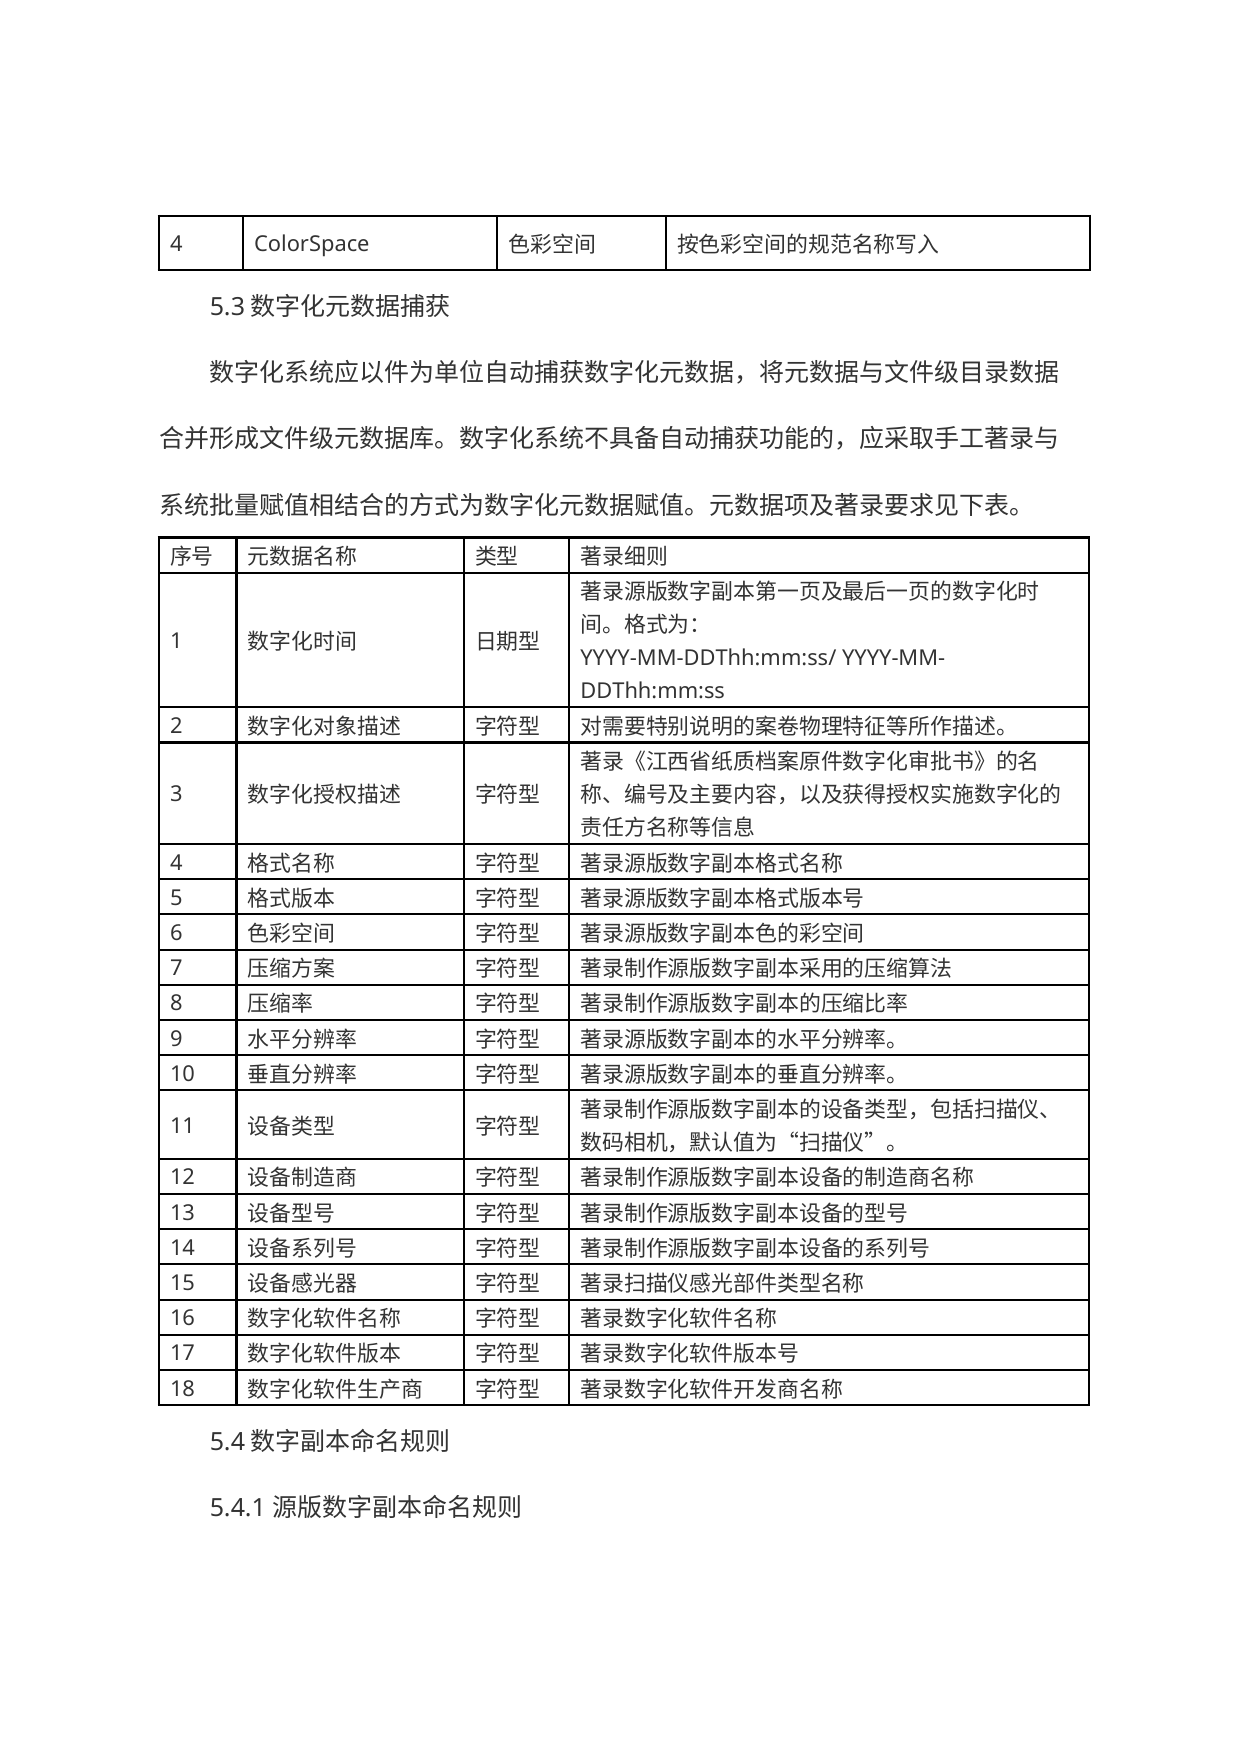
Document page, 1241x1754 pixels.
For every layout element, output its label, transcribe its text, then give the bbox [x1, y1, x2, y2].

table_cell 4 [160, 217, 242, 269]
table_cell 字符型 [465, 845, 568, 878]
table_cell 设备制造商 [238, 1160, 463, 1193]
table_cell 18 [160, 1371, 235, 1404]
table_cell 6 [160, 915, 235, 948]
table_header 著录细则 [570, 539, 1088, 572]
table_header 元数据名称 [238, 539, 463, 572]
table_cell 压缩率 [238, 986, 463, 1019]
table_cell 著录数字化软件开发商名称 [570, 1371, 1088, 1404]
table_cell 著录源版数字副本格式名称 [570, 845, 1088, 878]
table_cell 13 [160, 1195, 235, 1228]
table_cell 日期型 [465, 574, 568, 706]
table_cell 按色彩空间的规范名称写入 [667, 217, 1089, 269]
table_cell 压缩方案 [238, 951, 463, 984]
table_cell 字符型 [465, 1160, 568, 1193]
table_cell 著录制作源版数字副本的设备类型，包括扫描仪、数码相机，默认值为“扫描仪”。 [570, 1091, 1088, 1158]
table_cell 数字化授权描述 [238, 744, 463, 843]
table_cell 色彩空间 [498, 217, 665, 269]
table_cell 字符型 [465, 1021, 568, 1054]
table_cell 著录源版数字副本色的彩空间 [570, 915, 1088, 948]
table_cell 著录制作源版数字副本设备的制造商名称 [570, 1160, 1088, 1193]
table_cell 设备型号 [238, 1195, 463, 1228]
table_cell 字符型 [465, 1301, 568, 1334]
table_cell 15 [160, 1265, 235, 1298]
table_cell 数字化对象描述 [238, 708, 463, 741]
table_cell 字符型 [465, 915, 568, 948]
table_cell 著录扫描仪感光部件类型名称 [570, 1265, 1088, 1298]
table_cell 著录数字化软件名称 [570, 1301, 1088, 1334]
table_cell 14 [160, 1230, 235, 1263]
table_cell 字符型 [465, 744, 568, 843]
table_cell 字符型 [465, 1056, 568, 1089]
table_cell 格式版本 [238, 880, 463, 913]
text 5.4.1 源版数字副本命名规则 [159, 1472, 1081, 1539]
table_cell 8 [160, 986, 235, 1019]
table_cell 字符型 [465, 1371, 568, 1404]
table_cell 字符型 [465, 951, 568, 984]
table_cell 1 [160, 574, 235, 706]
table_cell 著录源版数字副本的水平分辨率。 [570, 1021, 1088, 1054]
table_cell 著录制作源版数字副本的压缩比率 [570, 986, 1088, 1019]
table_cell 12 [160, 1160, 235, 1193]
table_cell 字符型 [465, 1091, 568, 1158]
table_cell 著录源版数字副本第一页及最后一页的数字化时间。格式为： YYYY-MM-DDThh:mm:ss/ YYYY-MM-DDThh:mm:ss [570, 574, 1088, 706]
table_cell 7 [160, 951, 235, 984]
table_cell 数字化时间 [238, 574, 463, 706]
text 数字化系统应以件为单位自动捕获数字化元数据，将元数据与文件级目录数据合并形成文件级元数据库。数字化系统不具备自动捕获功能的，应采取手工著录与系统批量赋值相结合的方式为数字化元数据赋值。元数据项及著录要求见下表。 [159, 338, 1081, 536]
table_cell 10 [160, 1056, 235, 1089]
text 5.3数字化元数据捕获 [159, 271, 1081, 338]
table_cell 字符型 [465, 1230, 568, 1263]
table_cell 著录制作源版数字副本采用的压缩算法 [570, 951, 1088, 984]
table_cell 字符型 [465, 1195, 568, 1228]
table_header 序号 [160, 539, 235, 572]
table_cell 著录源版数字副本的垂直分辨率。 [570, 1056, 1088, 1089]
text 5.4数字副本命名规则 [159, 1406, 1081, 1472]
table_cell 色彩空间 [238, 915, 463, 948]
table_cell 字符型 [465, 1265, 568, 1298]
table_cell 格式名称 [238, 845, 463, 878]
table_cell 字符型 [465, 708, 568, 741]
table_cell 著录《江西省纸质档案原件数字化审批书》的名称、编号及主要内容，以及获得授权实施数字化的责任方名称等信息 [570, 744, 1088, 843]
table_cell 著录源版数字副本格式版本号 [570, 880, 1088, 913]
table_cell 2 [160, 708, 235, 741]
table_cell 数字化软件名称 [238, 1301, 463, 1334]
table_cell 设备系列号 [238, 1230, 463, 1263]
table_cell 3 [160, 744, 235, 843]
table_cell 水平分辨率 [238, 1021, 463, 1054]
table_cell 字符型 [465, 1336, 568, 1369]
table_cell 5 [160, 880, 235, 913]
table_cell 数字化软件版本 [238, 1336, 463, 1369]
table_cell 垂直分辨率 [238, 1056, 463, 1089]
table_cell 设备感光器 [238, 1265, 463, 1298]
table_cell 著录数字化软件版本号 [570, 1336, 1088, 1369]
table_cell 17 [160, 1336, 235, 1369]
table_cell 16 [160, 1301, 235, 1334]
table_cell ColorSpace [244, 217, 496, 269]
table_cell 4 [160, 845, 235, 878]
table_cell 数字化软件生产商 [238, 1371, 463, 1404]
table_cell 9 [160, 1021, 235, 1054]
table_cell 设备类型 [238, 1091, 463, 1158]
table_cell 著录制作源版数字副本设备的系列号 [570, 1230, 1088, 1263]
table_cell 著录制作源版数字副本设备的型号 [570, 1195, 1088, 1228]
table_header 类型 [465, 539, 568, 572]
table_cell 字符型 [465, 986, 568, 1019]
table_cell 字符型 [465, 880, 568, 913]
table_cell 对需要特别说明的案卷物理特征等所作描述。 [570, 708, 1088, 741]
table_cell 11 [160, 1091, 235, 1158]
